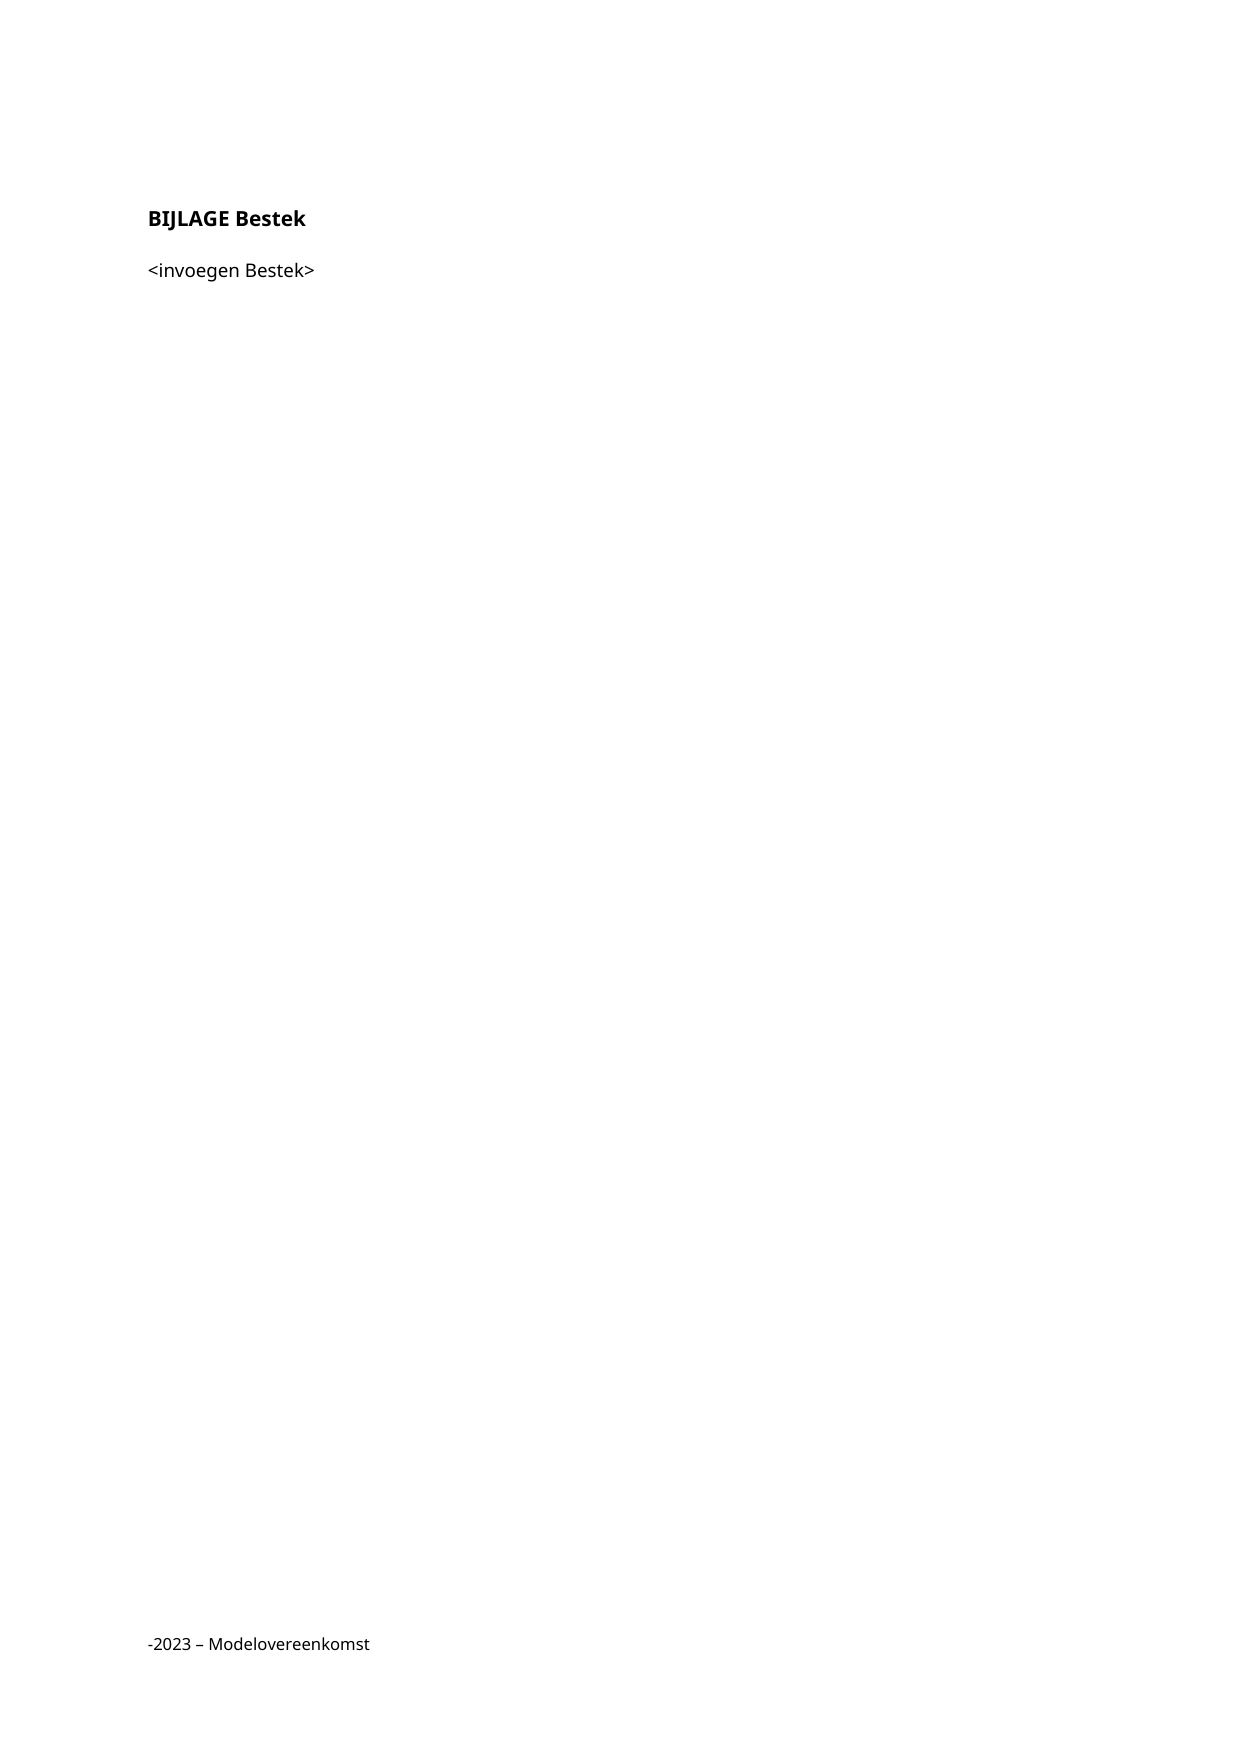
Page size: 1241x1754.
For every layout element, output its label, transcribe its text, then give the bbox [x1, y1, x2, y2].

text <invoegen Bestek> [148, 258, 1093, 283]
text BIJLAGE Bestek [148, 204, 1093, 232]
